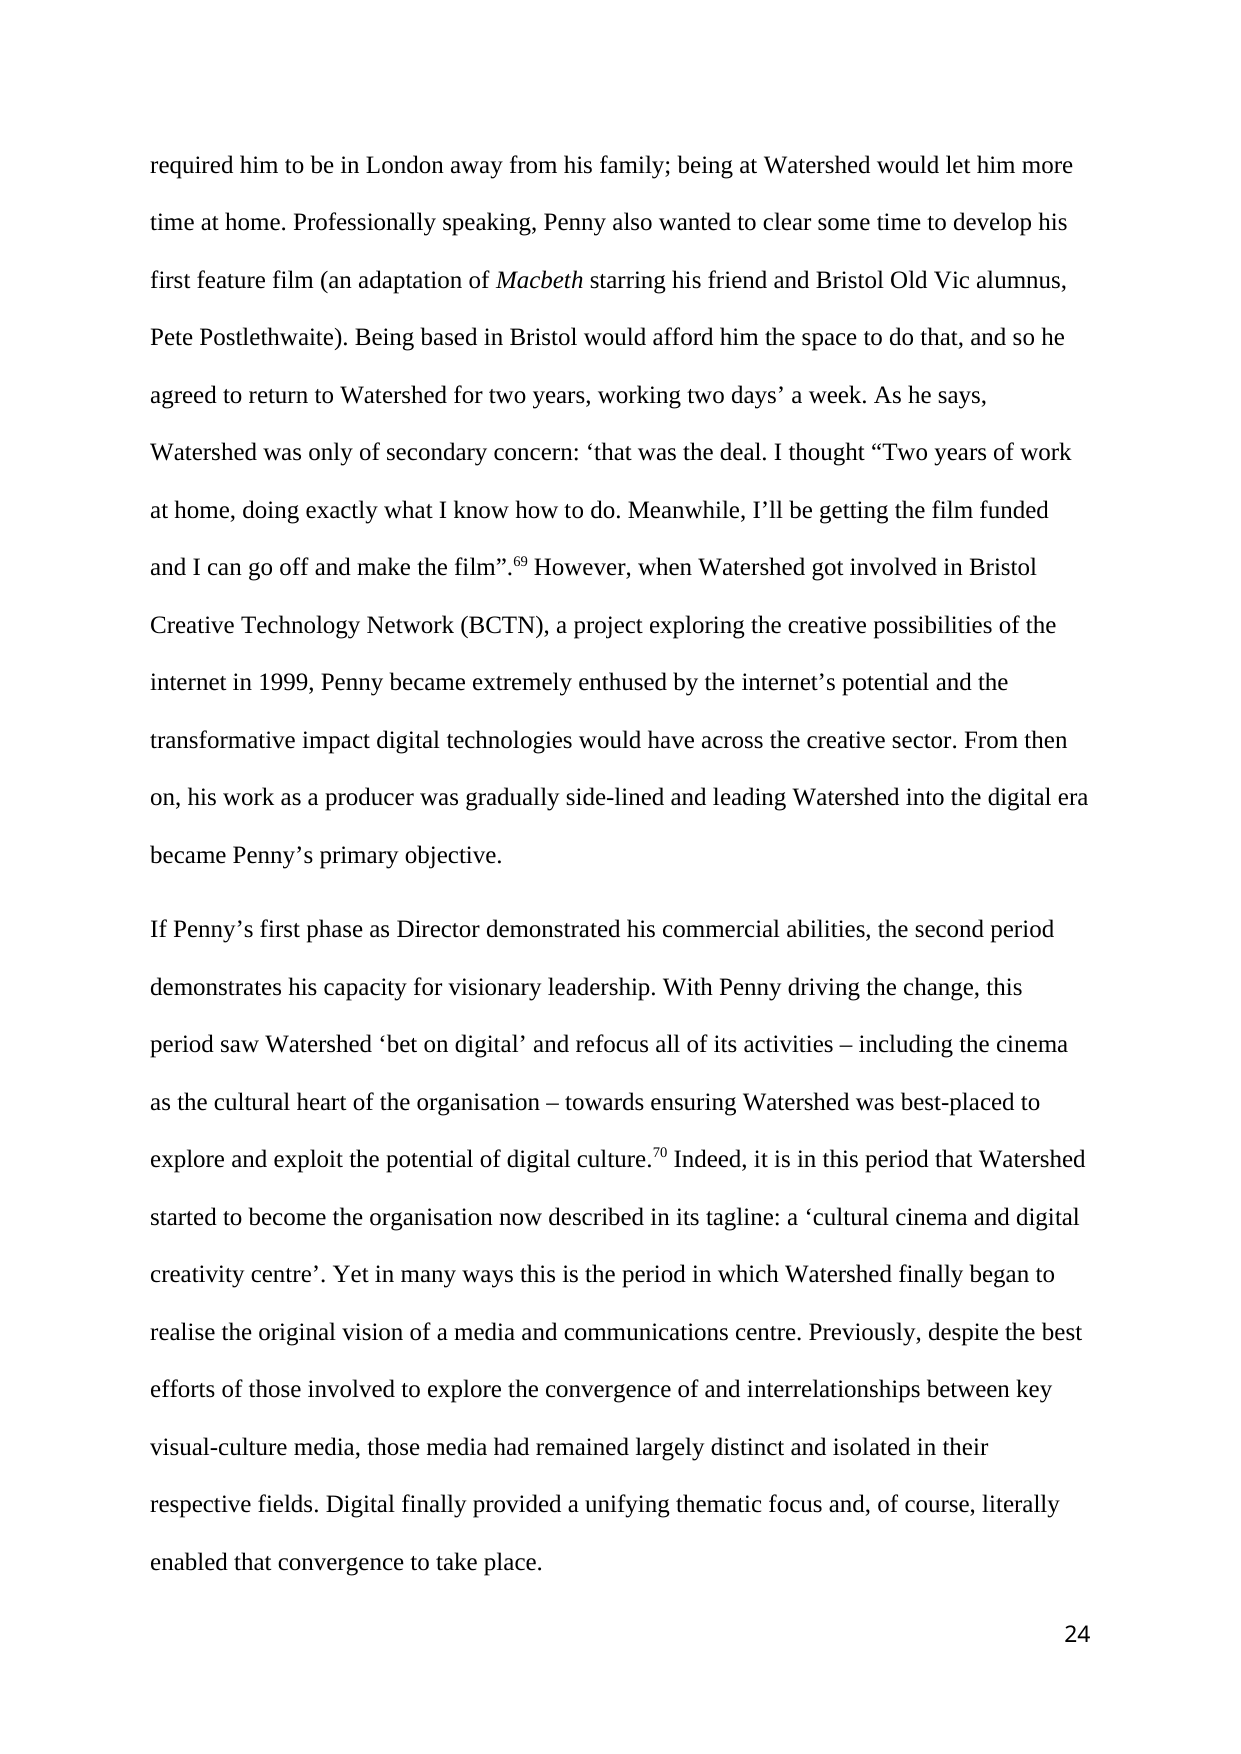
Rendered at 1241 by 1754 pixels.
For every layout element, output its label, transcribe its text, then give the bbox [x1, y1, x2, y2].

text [150, 150, 1090, 869]
text If Penny’s first phase as Director demonstrated his commercial abilities, the second period demonstrates his capacity for visionary leadership. With Penny driving the change, this period saw Watershed ‘bet on digital’ and refocus all of its activities – including the cinema as the cultural heart of the organisation – towards ensuring Watershed was best-placed to explore and exploit the potential of digital culture. Indeed, it is in this period that Watershed started to become the organisation now described in its tagline: a ‘cultural cinema and digital creativity centre’. Yet in many ways this is the period in which Watershed finally began to realise the original vision of a media and communications centre. Previously, despite the best efforts of those involved to explore the convergence of and interrelationships between key visual-culture media, those media had remained largely distinct and isolated in their respective fields. Digital finally provided a unifying thematic focus and, of course, literally enabled that convergence to take place. [150, 914, 1090, 1575]
